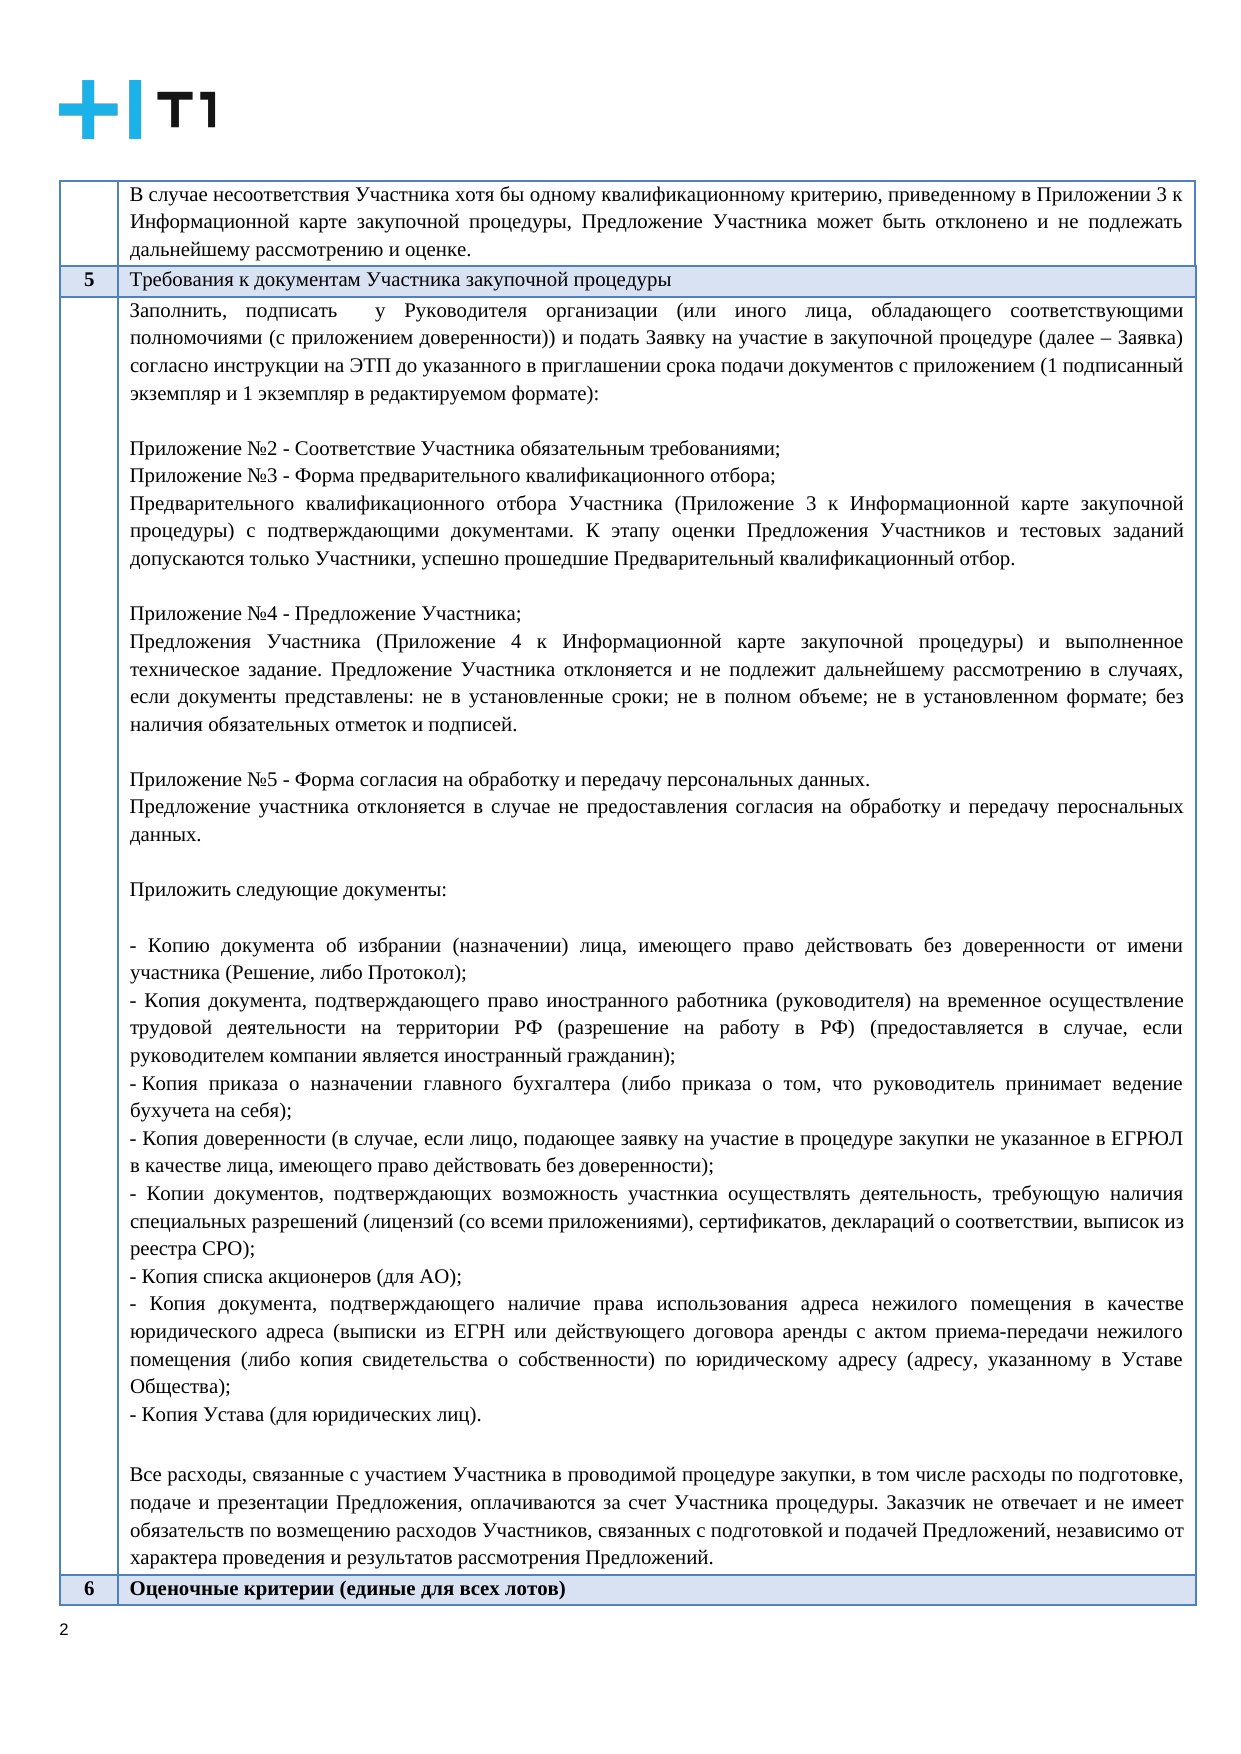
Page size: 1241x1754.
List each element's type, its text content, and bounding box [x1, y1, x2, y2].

table_cell Оценочные критерии (единые для всех лотов) [119, 1576, 1195, 1604]
picture [59, 80, 216, 139]
table_cell [61, 182, 117, 265]
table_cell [119, 182, 1194, 265]
table_cell [61, 298, 117, 1573]
table_cell 6 [61, 1576, 117, 1604]
table_cell Заполнить, подписать у Руководителя организации (или иного лица, обладающего соответствующими полномочиями (с приложением доверенности)) и подать Заявку на участие в закупочной процедуре (далее – Заявка) согласно инструкции на ЭТП до указанного в приглашении срока подачи документов с приложением (1 подписанный экземпляр и 1 экземпляр в редактируемом формате): Приложение №2 - Соответствие Участника обязательным требованиями; Приложение №3 - Форма предварительного квалификационного отбора; Предварительного квалификационного отбора Участника (Приложение 3 к Информационной карте закупочной процедуры) с подтверждающими документами. К этапу оценки Предложения Участников и тестовых заданий допускаются только Участники, успешно прошедшие Предварительный квалификационный отбор. Приложение №4 - Предложение Участника; Предложения Участника (Приложение 4 к Информационной карте закупочной процедуры) и выполненное техническое задание. Предложение Участника отклоняется и не подлежит дальнейшему рассмотрению в случаях, если документы представлены: не в установленные сроки; не в полном объеме; не в установленном формате; без наличия обязательных отметок и подписей. Приложение №5 - Форма согласия на обработку и передачу персональных данных. Предложение участника отклоняется в случае не предоставления согласия на обработку и передачу пероснальных данных. Приложить следующие документы: - Копию документа об избрании (назначении) лица, имеющего право действовать без доверенности от имени участника (Решение, либо Протокол); - Копия документа, подтверждающего право иностранного работника (руководителя) на временное осуществление трудовой деятельности на территории РФ (разрешение на работу в РФ) (предоставляется в случае, если руководителем компании является иностранный гражданин); - Копия приказа о назначении главного бухгалтера (либо приказа о том, что руководитель принимает ведение бухучета на себя); - Копия доверенности (в случае, если лицо, подающее заявку на участие в процедуре закупки не указанное в ЕГРЮЛ в качестве лица, имеющего право действовать без доверенности); - Копии документов, подтверждающих возможность участнкиа осуществлять деятельность, требующую наличия специальных разрешений (лицензий (со всеми приложениями), сертификатов, деклараций о соответствии, выписок из реестра СРО); - Копия списка акционеров (для АО); - Копия документа, подтверждающего наличие права использования адреса нежилого помещения в качестве юридического адреса (выписки из ЕГРН или действующего договора аренды с актом приема-передачи нежилого помещения (либо копия свидетельства о собственности) по юридическому адресу (адресу, указанному в Уставе Общества); - Копия Устава (для юридических лиц). Все расходы, связанные с участием Участника в проводимой процедуре закупки, в том числе расходы по подготовке, подаче и презентации Предложения, оплачиваются за счет Участника процедуры. Заказчик не отвечает и не имеет обязательств по возмещению расходов Участников, связанных с подготовкой и подачей Предложений, независимо от характера проведения и результатов рассмотрения Предложений. [119, 298, 1195, 1573]
table_cell 5 [61, 267, 117, 296]
table_cell Требования к документам Участника закупочной процедуры [119, 267, 1195, 296]
